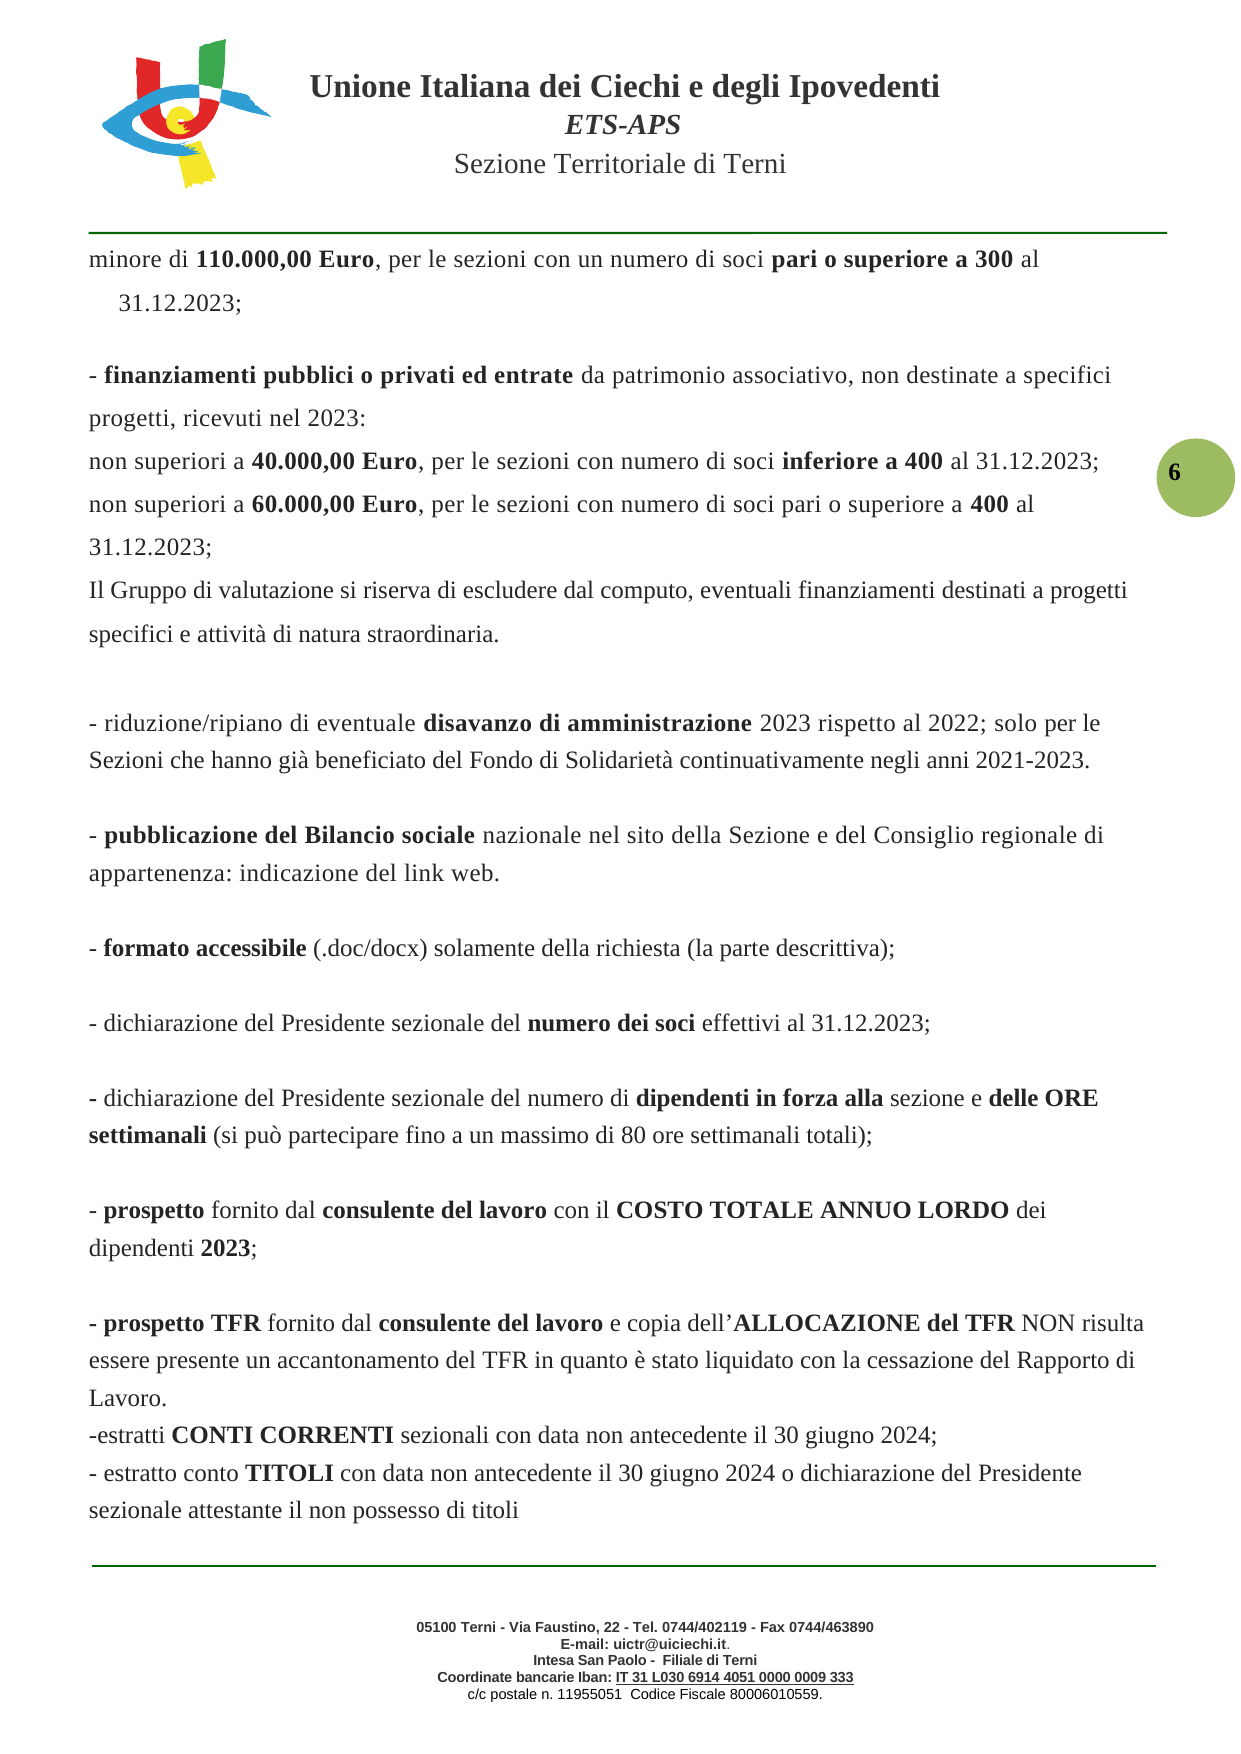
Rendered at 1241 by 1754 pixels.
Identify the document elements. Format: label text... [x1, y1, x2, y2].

text - riduzione/ripiano di eventuale disavanzo di amministrazione 2023 rispetto al 2022; solo per le Sezioni che hanno già beneficiato del Fondo di Solidarietà continuativamente negli anni 2021-2023. [89, 699, 1152, 774]
text minore di 110.000,00 Euro, per le sezioni con un numero di soci pari o superiore a 300 al 31.12.2023; [89, 244, 1152, 316]
text - dichiarazione del Presidente sezionale del numero di dipendenti in forza alla sezione e delle ORE settimanali (si può partecipare fino a un massimo di 80 ore settimanali totali); [89, 1074, 1152, 1149]
text -estratti CONTI CORRENTI sezionali con data non antecedente il 30 giugno 2024; [89, 1412, 1152, 1449]
picture [68, 33, 318, 210]
text - estratto conto TITOLI con data non antecedente il 30 giugno 2024 o dichiarazione del Presidente sezionale attestante il non possesso di titoli [89, 1449, 1152, 1524]
text - formato accessibile (.doc/docx) solamente della richiesta (la parte descrittiva); [89, 924, 1152, 962]
text non superiori a 40.000,00 Euro, per le sezioni con numero di soci inferiore a 400 al 31.12.2023; [89, 446, 1152, 475]
text - prospetto TFR fornito dal consulente del lavoro e copia dell’ALLOCAZIONE del TFR NON risulta essere presente un accantonamento del TFR in quanto è stato liquidato con la cessazione del Rapporto di Lavoro. [89, 1299, 1152, 1412]
text - pubblicazione del Bilancio sociale nazionale nel sito della Sezione e del Consiglio regionale di appartenenza: indicazione del link web. [89, 812, 1152, 887]
text - finanziamenti pubblici o privati ed entrate da patrimonio associativo, non destinate a specifici progetti, ricevuti nel 2023: [89, 360, 1152, 432]
text Il Gruppo di valutazione si riserva di escludere dal computo, eventuali finanziamenti destinati a progetti specifici e attività di natura straordinaria. [89, 576, 1152, 647]
text - prospetto fornito dal consulente del lavoro con il COSTO TOTALE ANNUO LORDO dei dipendenti 2023; [89, 1187, 1152, 1262]
text - dichiarazione del Presidente sezionale del numero dei soci effettivi al 31.12.2023; [89, 999, 1152, 1037]
text non superiori a 60.000,00 Euro, per le sezioni con numero di soci pari o superiore a 400 al 31.12.2023; [89, 489, 1152, 561]
